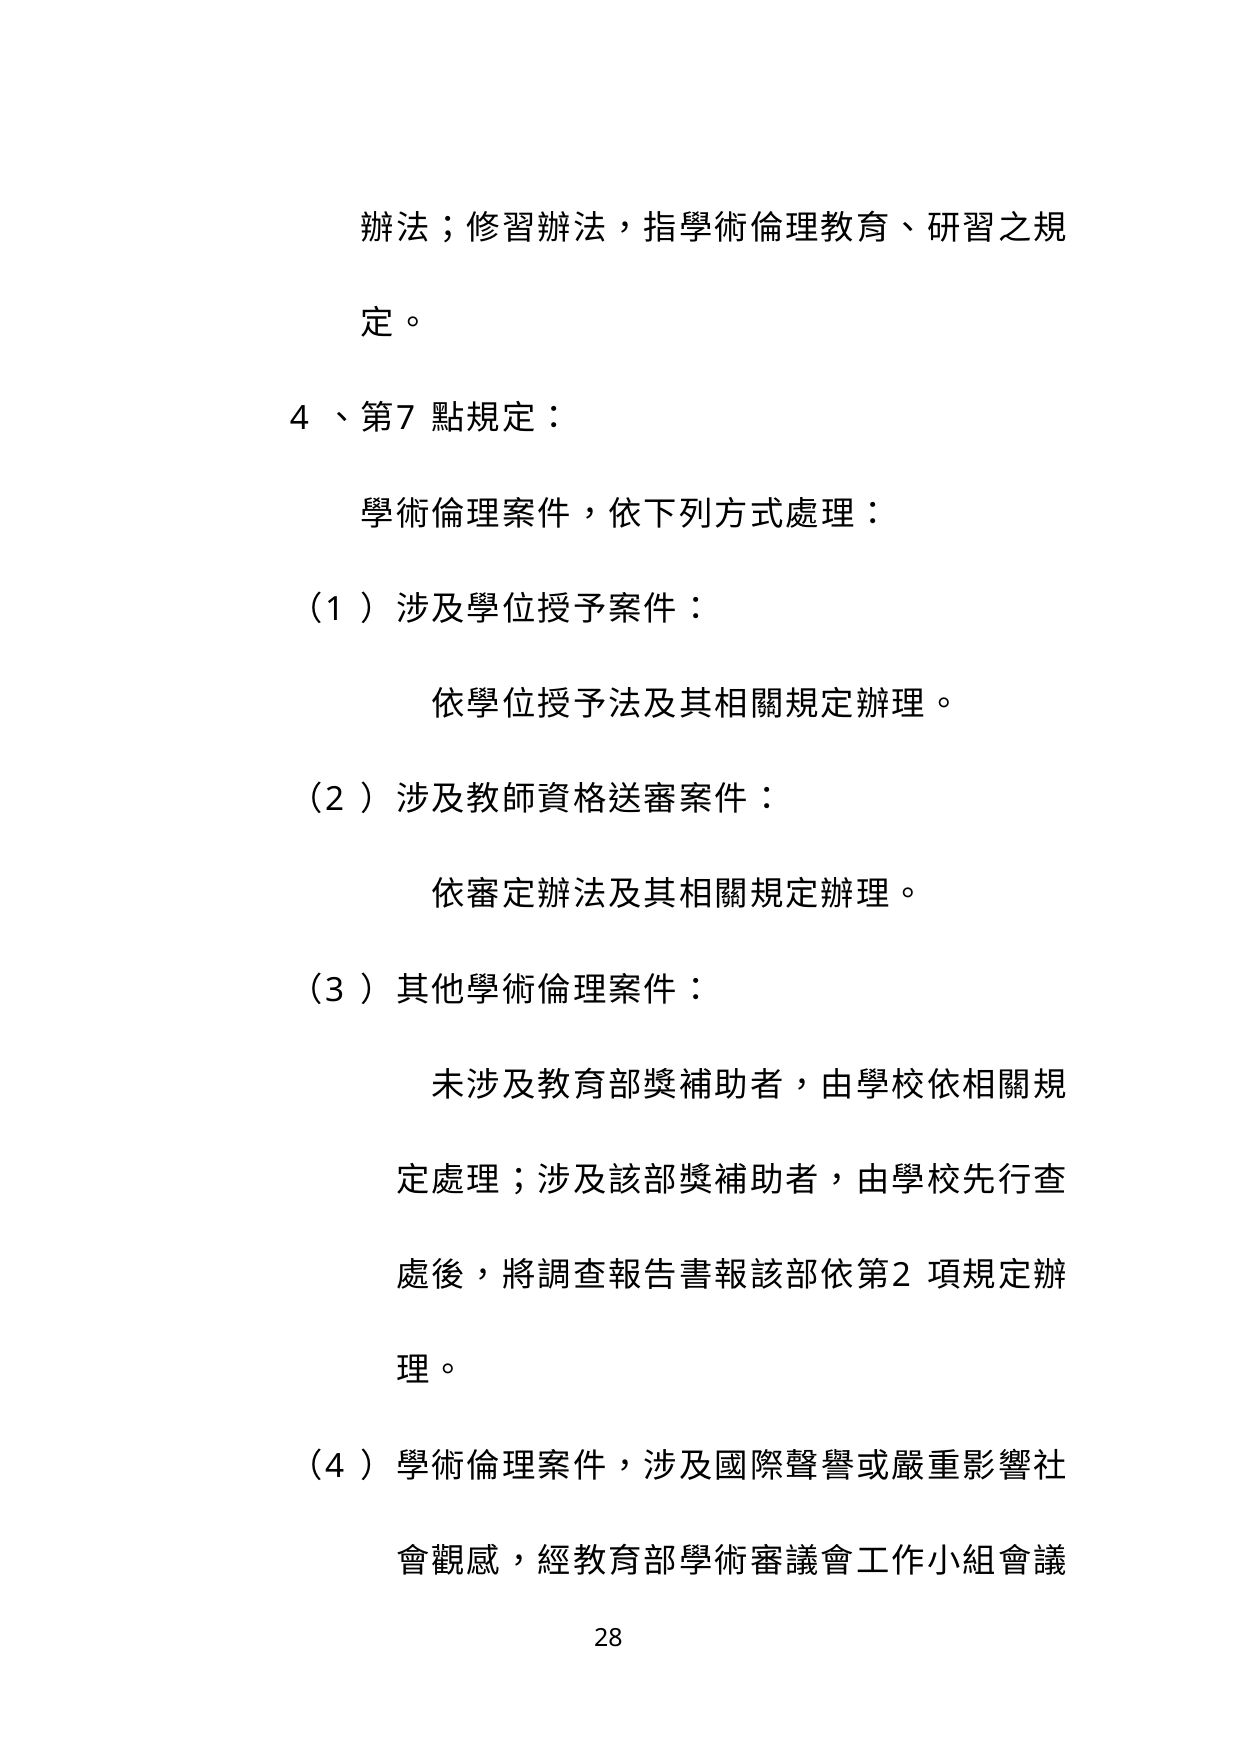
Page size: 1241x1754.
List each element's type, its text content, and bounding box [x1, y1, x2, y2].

list 涉及學位授予案件： 依學位授予法及其相關規定辦理。 [272, 558, 1069, 748]
list 學術倫理案件，涉及國際聲譽或嚴重影響社會觀感，經教育部學術審議會工作小組會議決議者，或涉及大專校院校長者，得由教育部逕行依第2項規定處理。 [272, 1415, 1069, 1605]
text 學術倫理案件，依下列方式處理： [325, 463, 1069, 558]
list 涉及教師資格送審案件： 依審定辦法及其相關規定辦理。 [272, 748, 1069, 939]
list 第7點規定： [272, 368, 1069, 463]
text 前項所稱處分條款，指學校依法定權責範圍所定處分事項；監管機制，指針對研究計畫及違反學術倫理者之學術誠信，所定監督管理辦法；修習辦法，指學術倫理教育、研習之規定。 [325, 177, 1069, 368]
list 其他學術倫理案件： 未涉及教育部獎補助者，由學校依相關規定處理；涉及該部獎補助者，由學校先行查處後，將調查報告書報該部依第2項規定辦理。 [272, 939, 1069, 1415]
